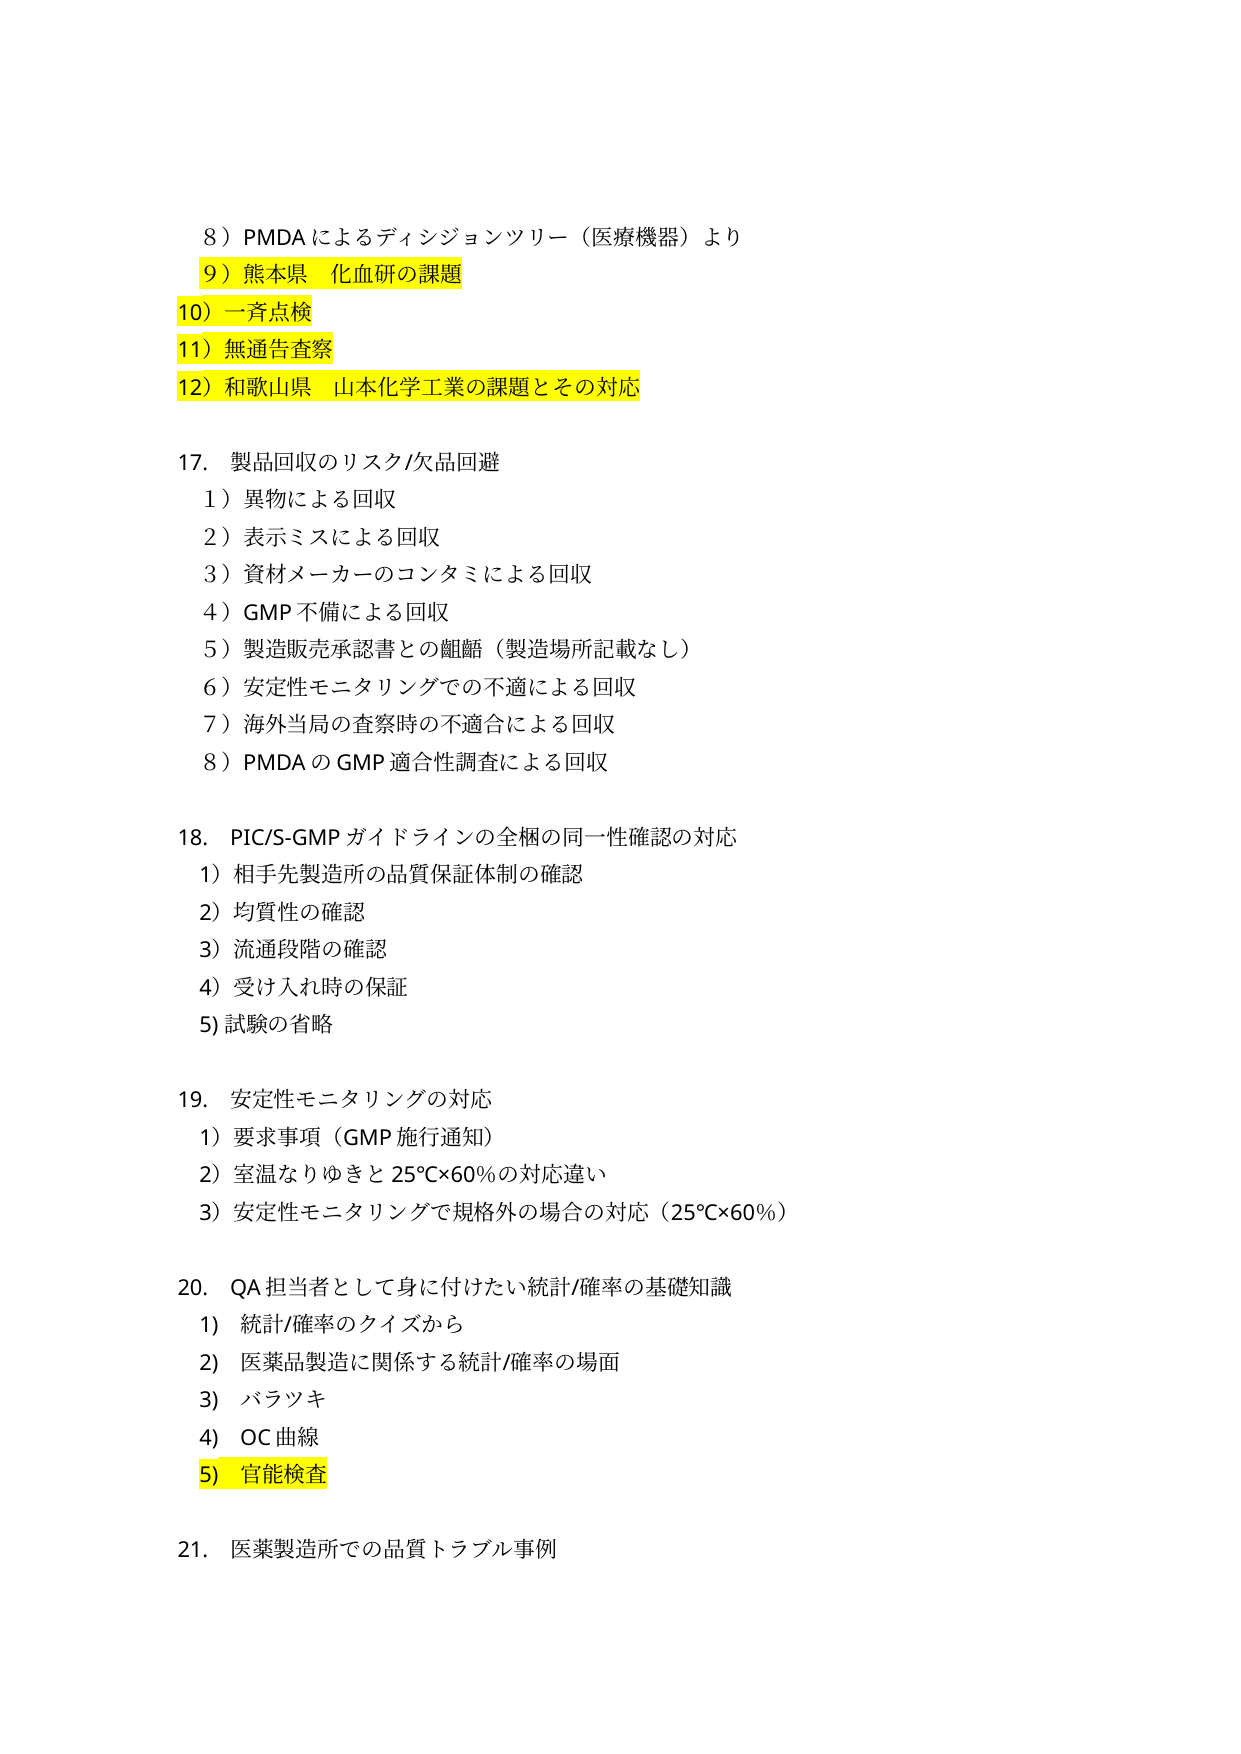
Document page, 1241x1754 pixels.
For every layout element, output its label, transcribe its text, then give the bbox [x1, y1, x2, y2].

text 1) 統計/確率のクイズから [177, 1304, 1063, 1342]
text ３）資材メーカーのコンタミによる回収 [177, 554, 1063, 592]
text ９）熊本県 化血研の課題 [177, 254, 1063, 292]
text 2）室温なりゆきと25℃×60％の対応違い [177, 1154, 1063, 1192]
text 3）流通段階の確認 [177, 929, 1063, 967]
text ５）製造販売承認書との齟齬（製造場所記載なし） [177, 629, 1063, 667]
text ８）PMDAのGMP適合性調査による回収 [177, 742, 1063, 779]
text 1）要求事項（GMP施行通知） [177, 1117, 1063, 1154]
text 4) OC曲線 [177, 1417, 1063, 1454]
text 2）均質性の確認 [177, 892, 1063, 929]
text 17. 製品回収のリスク/欠品回避 [177, 442, 1063, 479]
text 5) 官能検査 [177, 1454, 1063, 1492]
text ２）表示ミスによる回収 [177, 517, 1063, 554]
text 18. PIC/S-GMPガイドラインの全梱の同一性確認の対応 [177, 817, 1063, 854]
text 19. 安定性モニタリングの対応 [177, 1079, 1063, 1117]
text ８）PMDAによるディシジョンツリー（医療機器）より [177, 217, 1063, 254]
text 5) 試験の省略 [177, 1004, 1063, 1042]
text 12）和歌山県 山本化学工業の課題とその対応 [177, 367, 1063, 404]
text 2) 医薬品製造に関係する統計/確率の場面 [177, 1342, 1063, 1379]
text 21. 医薬製造所での品質トラブル事例 [177, 1529, 1063, 1567]
text 3) バラツキ [177, 1379, 1063, 1417]
text 11）無通告査察 [177, 329, 1063, 367]
text ４）GMP不備による回収 [177, 592, 1063, 629]
text 4）受け入れ時の保証 [177, 967, 1063, 1004]
text ７）海外当局の査察時の不適合による回収 [177, 704, 1063, 742]
text 1）相手先製造所の品質保証体制の確認 [177, 854, 1063, 892]
text 3）安定性モニタリングで規格外の場合の対応（25℃×60％） [177, 1192, 1063, 1229]
text ６）安定性モニタリングでの不適による回収 [177, 667, 1063, 704]
text 20. QA担当者として身に付けたい統計/確率の基礎知識 [177, 1267, 1063, 1304]
text １）異物による回収 [177, 479, 1063, 517]
text 10）一斉点検 [177, 292, 1063, 329]
